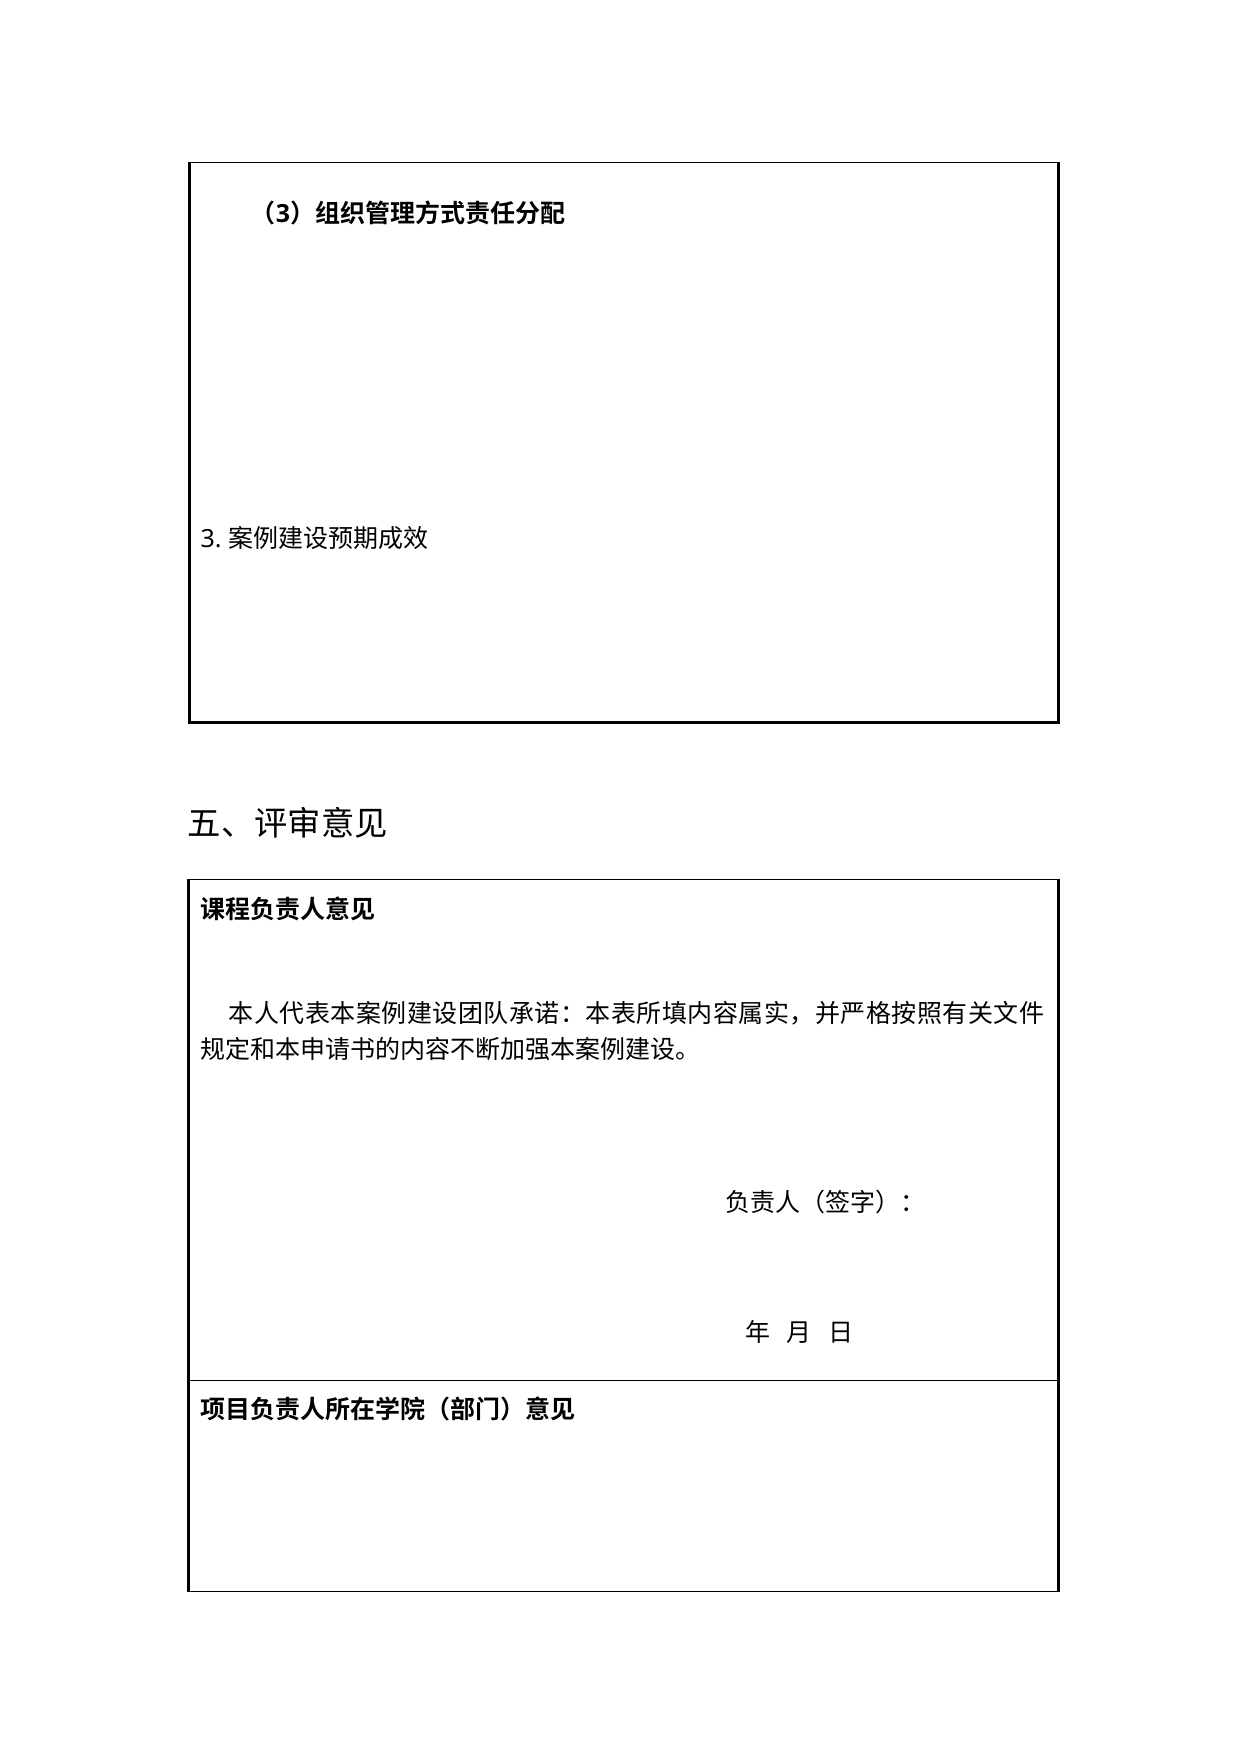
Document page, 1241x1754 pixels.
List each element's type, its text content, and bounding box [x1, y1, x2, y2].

text 五、评审意见 [187, 789, 1053, 854]
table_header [191, 163, 1057, 721]
table_header 课程负责人意见 本人代表本案例建设团队承诺：本表所填内容属实，并严格按照有关文件规定和本申请书的内容不断加强本案例建设。 负责人（签字）： 年 月 日 [190, 880, 1057, 1380]
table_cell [190, 1381, 1057, 1591]
